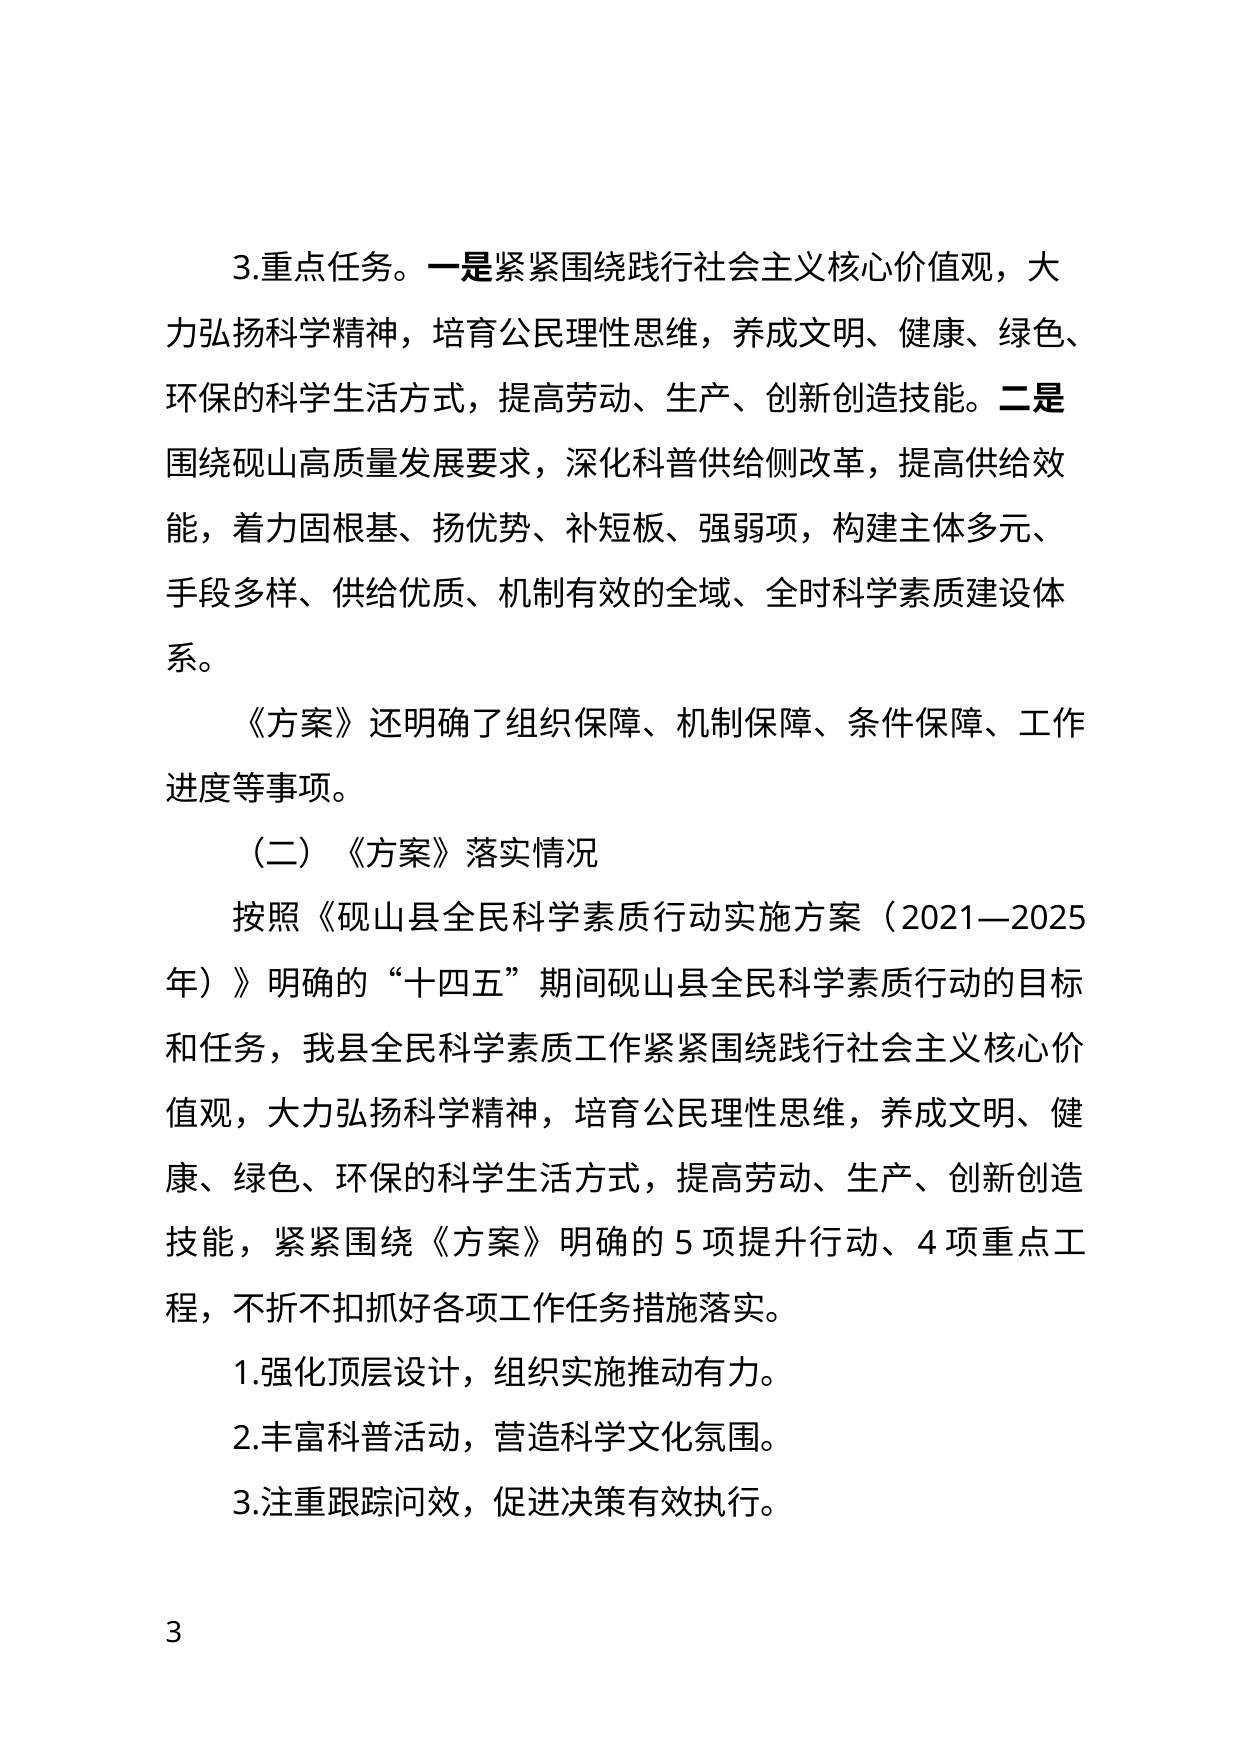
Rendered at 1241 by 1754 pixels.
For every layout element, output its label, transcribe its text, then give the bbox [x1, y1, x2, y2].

text 3.重点任务。一是紧紧围绕践行社会主义核心价值观，大力弘扬科学精神，培育公民理性思维，养成文明、健康、绿色、环保的科学生活方式，提高劳动、生产、创新创造技能。二是围绕砚山高质量发展要求，深化科普供给侧改革，提高供给效能，着力固根基、扬优势、补短板、强弱项，构建主体多元、手段多样、供给优质、机制有效的全域、全时科学素质建设体系。 [165, 354, 1087, 688]
text 3.重点任务。一是紧紧围绕践行社会主义核心价值观，大力弘扬科学精神，培育公民理性思维，养成文明、健康、绿色、环保的科学生活方式，提高劳动、生产、创新创造技能。二是围绕砚山高质量发展要求，深化科普供给侧改革，提高供给效能，着力固根基、扬优势、补短板、强弱项，构建主体多元、手段多样、供给优质、机制有效的全域、全时科学素质建设体系。 [165, 233, 1087, 306]
text 1.强化顶层设计，组织实施推动有力。 [165, 1338, 1087, 1403]
text 3.注重跟踪问效，促进决策有效执行。 [165, 1468, 1087, 1533]
text 《方案》还明确了组织保障、机制保障、条件保障、工作进度等事项。 [165, 688, 1087, 818]
text 2.丰富科普活动，营造科学文化氛围。 [165, 1403, 1087, 1468]
text （二）《方案》落实情况 [165, 818, 1087, 883]
text 按照《砚山县全民科学素质行动实施方案（2021—2025年）》明确的“十四五”期间砚山县全民科学素质行动的目标和任务，我县全民科学素质工作紧紧围绕践行社会主义核心价值观，大力弘扬科学精神，培育公民理性思维，养成文明、健康、绿色、环保的科学生活方式，提高劳动、生产、创新创造技能，紧紧围绕《方案》明确的5项提升行动、4项重点工程，不折不扣抓好各项工作任务措施落实。 [165, 883, 1087, 1338]
